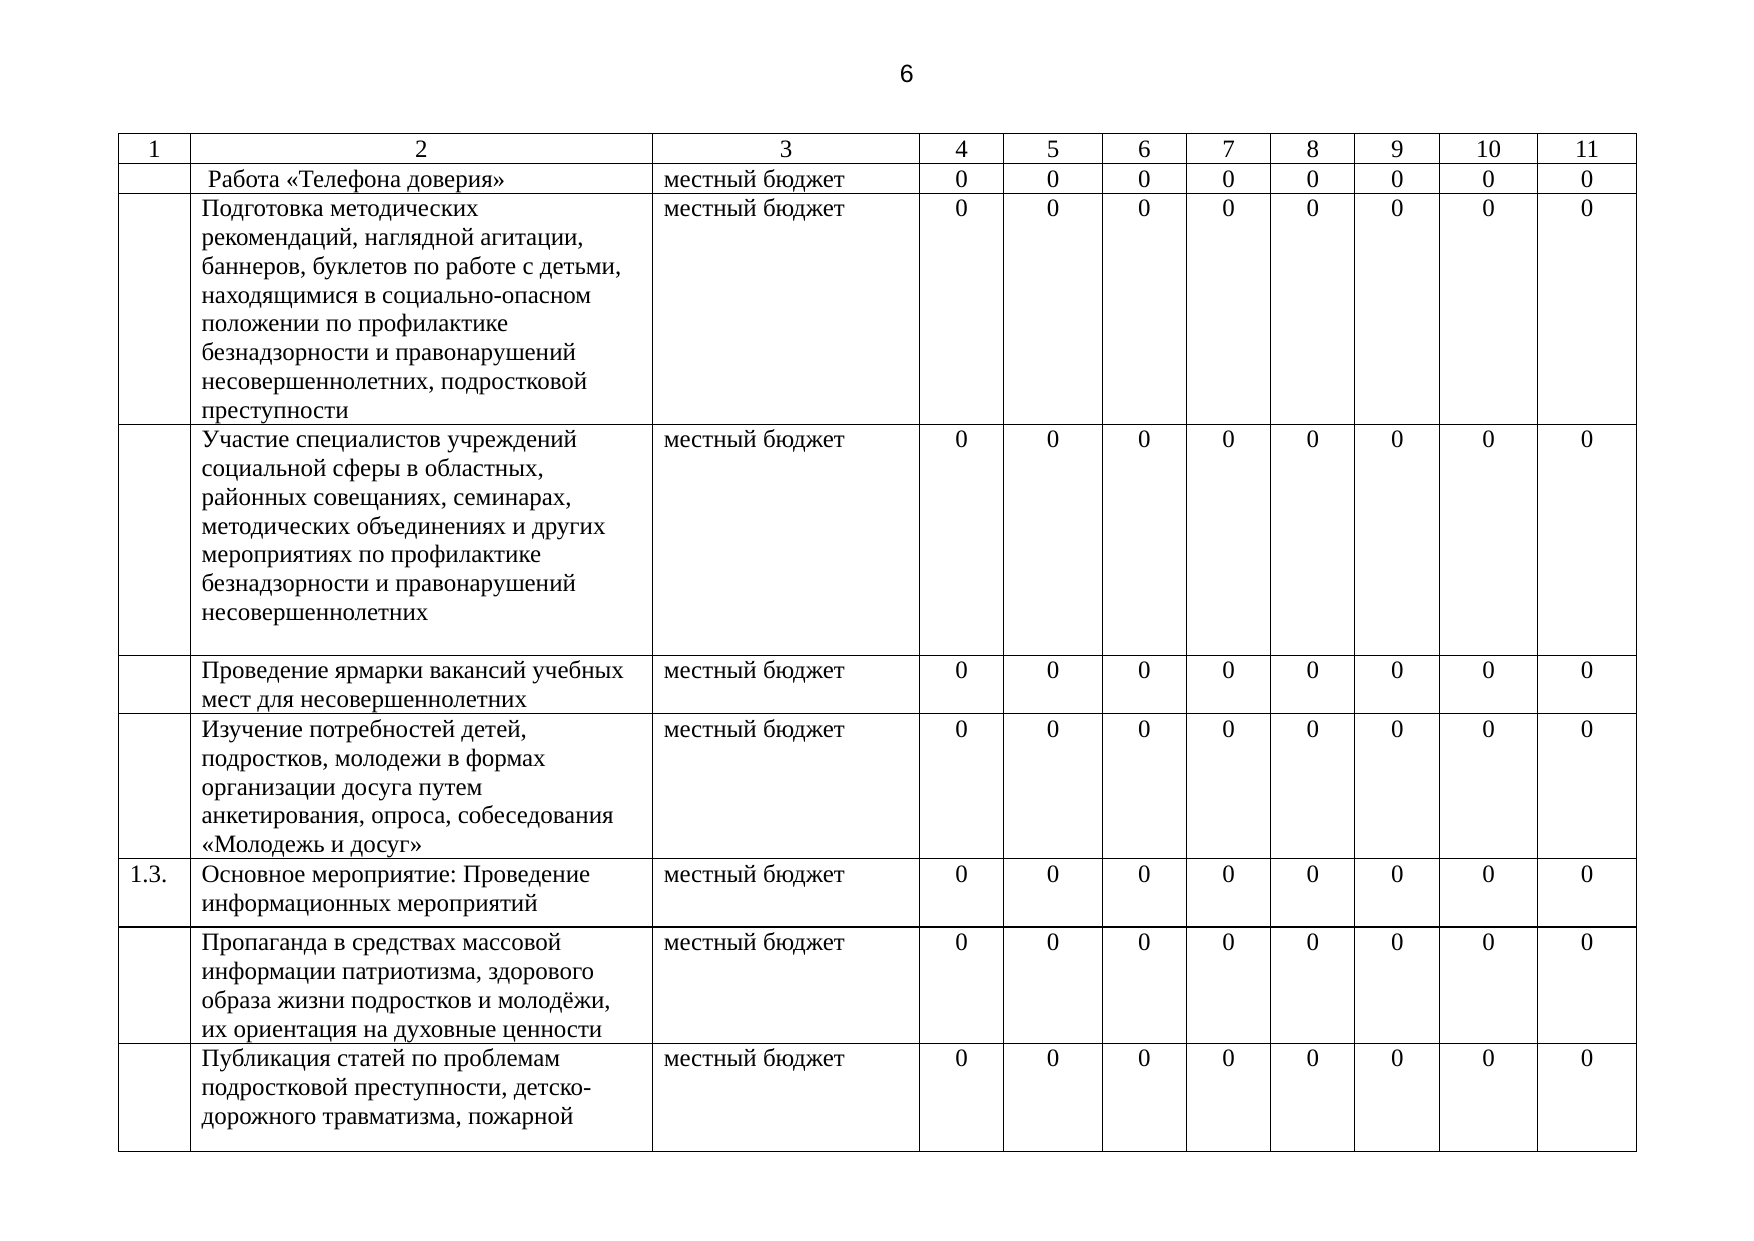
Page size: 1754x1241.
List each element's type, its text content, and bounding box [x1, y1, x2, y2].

table_cell 0 [1538, 928, 1636, 1042]
table_cell [119, 1044, 190, 1151]
table_cell 0 [1271, 1044, 1354, 1151]
table_cell 0 [1187, 164, 1270, 192]
table_cell 0 [1103, 425, 1186, 654]
table_cell 0 [1440, 656, 1537, 713]
table_cell 0 [1271, 714, 1354, 858]
table_cell 0 [920, 425, 1003, 654]
table_cell Проведение ярмарки вакансий учебных мест для несовершеннолетних [191, 656, 652, 713]
table_cell 0 [1538, 1044, 1636, 1151]
table_cell 0 [1187, 859, 1270, 926]
table_cell 0 [1440, 928, 1537, 1042]
table_cell местный бюджет [653, 425, 919, 654]
table_cell [119, 164, 190, 192]
table_header 9 [1355, 134, 1439, 163]
table_cell 0 [1004, 1044, 1102, 1151]
table_cell 0 [1355, 164, 1439, 192]
table_cell местный бюджет [653, 194, 919, 423]
table_cell 0 [1355, 859, 1439, 926]
table_cell Участие специалистов учреждений социальной сферы в областных, районных совещаниях, семинарах, методических объединениях и других мероприятиях по профилактике безнадзорности и правонарушений несовершеннолетних [191, 425, 652, 654]
table_cell 0 [1440, 194, 1537, 423]
table_cell 0 [1355, 425, 1439, 654]
table_cell 0 [1103, 928, 1186, 1042]
table_cell 0 [1103, 656, 1186, 713]
table_cell местный бюджет [653, 1044, 919, 1151]
table_cell 0 [920, 164, 1003, 192]
table_cell 0 [1538, 164, 1636, 192]
table_cell 1.3. [119, 859, 190, 926]
table_cell 0 [1187, 194, 1270, 423]
table_cell местный бюджет [653, 859, 919, 926]
table_cell Пропаганда в средствах массовой информации патриотизма, здорового образа жизни подростков и молодёжи, их ориентация на духовные ценности [191, 928, 652, 1042]
table_header 1 [119, 134, 190, 163]
table_header 10 [1440, 134, 1537, 163]
table_cell 0 [1004, 194, 1102, 423]
table_cell Работа «Телефона доверия» [191, 164, 652, 192]
table_cell [119, 425, 190, 654]
table_cell [119, 656, 190, 713]
table_cell 0 [1103, 1044, 1186, 1151]
table_cell 0 [920, 194, 1003, 423]
table_cell 0 [1440, 859, 1537, 926]
table_cell 0 [1187, 714, 1270, 858]
table_cell 0 [1103, 714, 1186, 858]
table_cell 0 [1271, 656, 1354, 713]
table_header 7 [1187, 134, 1270, 163]
table_cell Подготовка методических рекомендаций, наглядной агитации, баннеров, буклетов по работе с детьми, находящимися в социально-опасном положении по профилактике безнадзорности и правонарушений несовершеннолетних, подростковой преступности [191, 194, 652, 423]
table_cell 0 [1440, 714, 1537, 858]
table_header 5 [1004, 134, 1102, 163]
table_cell 0 [920, 656, 1003, 713]
table_cell 0 [1187, 656, 1270, 713]
table_cell местный бюджет [653, 928, 919, 1042]
table_cell [119, 714, 190, 858]
table_cell 0 [1271, 194, 1354, 423]
table_header 11 [1538, 134, 1636, 163]
table_cell 0 [1004, 714, 1102, 858]
table_cell местный бюджет [653, 656, 919, 713]
table_cell 0 [1538, 714, 1636, 858]
table_cell 0 [1187, 425, 1270, 654]
table_cell 0 [1271, 928, 1354, 1042]
table_header 8 [1271, 134, 1354, 163]
table_header 3 [653, 134, 919, 163]
table_header 4 [920, 134, 1003, 163]
table_cell 0 [1355, 194, 1439, 423]
table_cell местный бюджет [653, 714, 919, 858]
table_cell 0 [1440, 164, 1537, 192]
table_cell 0 [920, 928, 1003, 1042]
table_cell Изучение потребностей детей, подростков, молодежи в формах организации досуга путем анкетирования, опроса, собеседования «Молодежь и досуг» [191, 714, 652, 858]
table_cell 0 [1004, 859, 1102, 926]
table_cell 0 [1355, 1044, 1439, 1151]
table_header 2 [191, 134, 652, 163]
table_cell 0 [1538, 859, 1636, 926]
table_cell 0 [1103, 194, 1186, 423]
table_cell 0 [1004, 164, 1102, 192]
table_cell 0 [1103, 164, 1186, 192]
table_cell 0 [1103, 859, 1186, 926]
table_cell 0 [1440, 1044, 1537, 1151]
table_cell 0 [1271, 859, 1354, 926]
table_header 6 [1103, 134, 1186, 163]
table_cell местный бюджет [653, 164, 919, 192]
table_cell 0 [1004, 928, 1102, 1042]
table_cell 0 [1538, 425, 1636, 654]
table_cell [119, 928, 190, 1042]
table_cell 0 [1538, 656, 1636, 713]
table_cell 0 [1355, 714, 1439, 858]
table_cell 0 [1004, 656, 1102, 713]
table_cell 0 [920, 714, 1003, 858]
table_cell Основное мероприятие: Проведение информационных мероприятий [191, 859, 652, 926]
table_cell 0 [1271, 425, 1354, 654]
table_cell 0 [1187, 928, 1270, 1042]
table_cell [119, 194, 190, 423]
table_cell 0 [1440, 425, 1537, 654]
table_cell 0 [1538, 194, 1636, 423]
table_cell 0 [920, 859, 1003, 926]
table_cell 0 [1271, 164, 1354, 192]
table_cell 0 [920, 1044, 1003, 1151]
table_cell 0 [1004, 425, 1102, 654]
table_cell 0 [1187, 1044, 1270, 1151]
table_cell 0 [1355, 928, 1439, 1042]
table_cell 0 [1355, 656, 1439, 713]
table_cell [191, 1044, 652, 1151]
